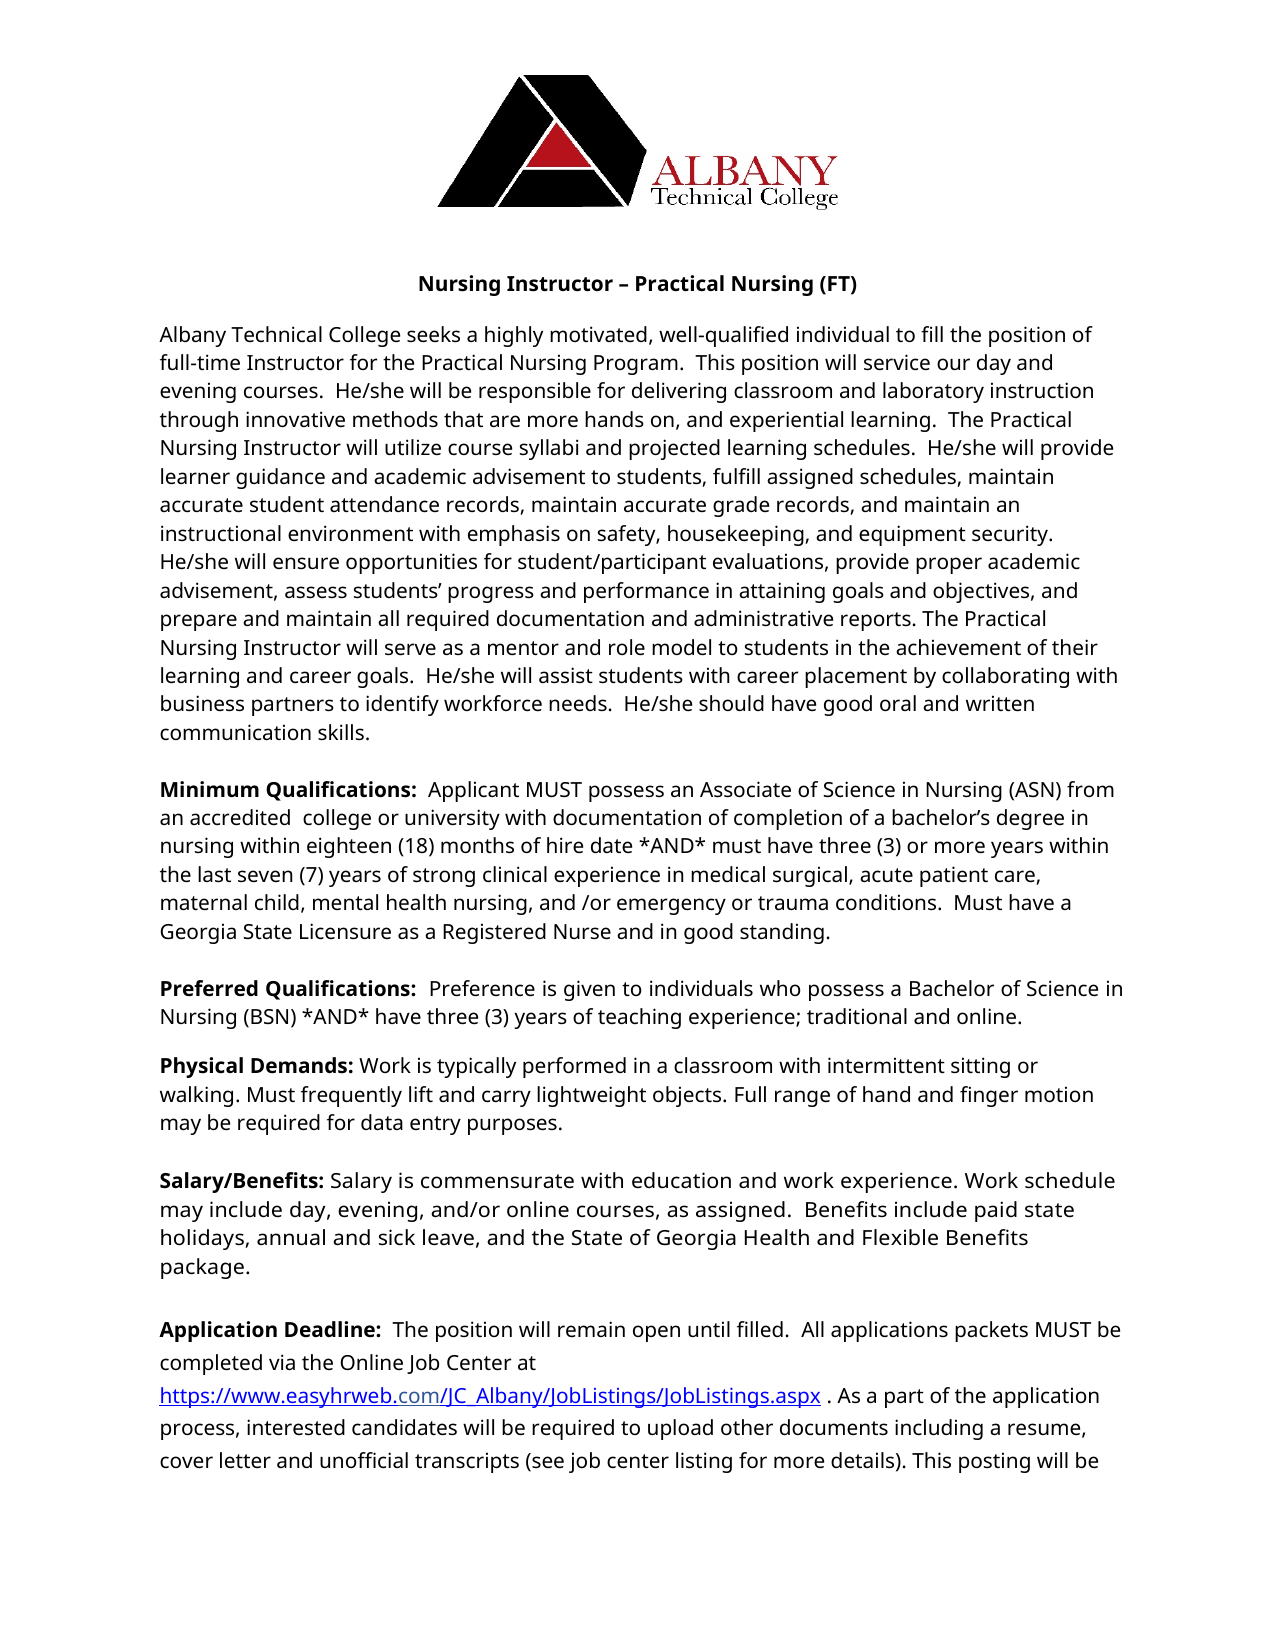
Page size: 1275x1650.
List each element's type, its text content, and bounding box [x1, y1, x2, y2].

text Minimum Qualifications: Applicant MUST possess an Associate of Science in Nursing (ASN) from an accredited college or university with documentation of completion of a bachelor’s degree in nursing within eighteen (18) months of hire date *AND* must have three (3) or more years within the last seven (7) years of strong clinical experience in medical surgical, acute patient care, maternal child, mental health nursing, and /or emergency or trauma conditions. Must have a Georgia State Licensure as a Registered Nurse and in good standing. [159, 775, 1125, 945]
text Salary/Benefits: Salary is commensurate with education and work experience. Work schedule may include day, evening, and/or online courses, as assigned. Benefits include paid state holidays, annual and sick leave, and the State of Georgia Health and Flexible Benefits package. [159, 1167, 1118, 1280]
text Albany Technical College seeks a highly motivated, well-qualified individual to fill the position of full-time Instructor for the Practical Nursing Program. This position will service our day and evening courses. He/she will be responsible for delivering classroom and laboratory instruction through innovative methods that are more hands on, and experiential learning. The Practical Nursing Instructor will utilize course syllabi and projected learning schedules. He/she will provide learner guidance and academic advisement to students, fulfill assigned schedules, maintain accurate student attendance records, maintain accurate grade records, and maintain an instructional environment with emphasis on safety, housekeeping, and equipment security. He/she will ensure opportunities for student/participant evaluations, provide proper academic advisement, assess students’ progress and performance in attaining goals and objectives, and prepare and maintain all required documentation and administrative reports. The Practical Nursing Instructor will serve as a mentor and role model to students in the achievement of their learning and career goals. He/she will assist students with career placement by collaborating with business partners to identify workforce needs. He/she should have good oral and written communication skills. [159, 320, 1125, 746]
text Nursing Instructor – Practical Nursing (FT) [150, 269, 1125, 297]
text Preferred Qualifications: Preference is given to individuals who possess a Bachelor of Science in Nursing (BSN) *AND* have three (3) years of teaching experience; traditional and online. [159, 974, 1125, 1031]
picture [437, 75, 838, 210]
text Physical Demands: Work is typically performed in a classroom with intermittent sitting or walking. Must frequently lift and carry lightweight objects. Full range of hand and finger motion may be required for data entry purposes. [159, 1052, 1125, 1137]
